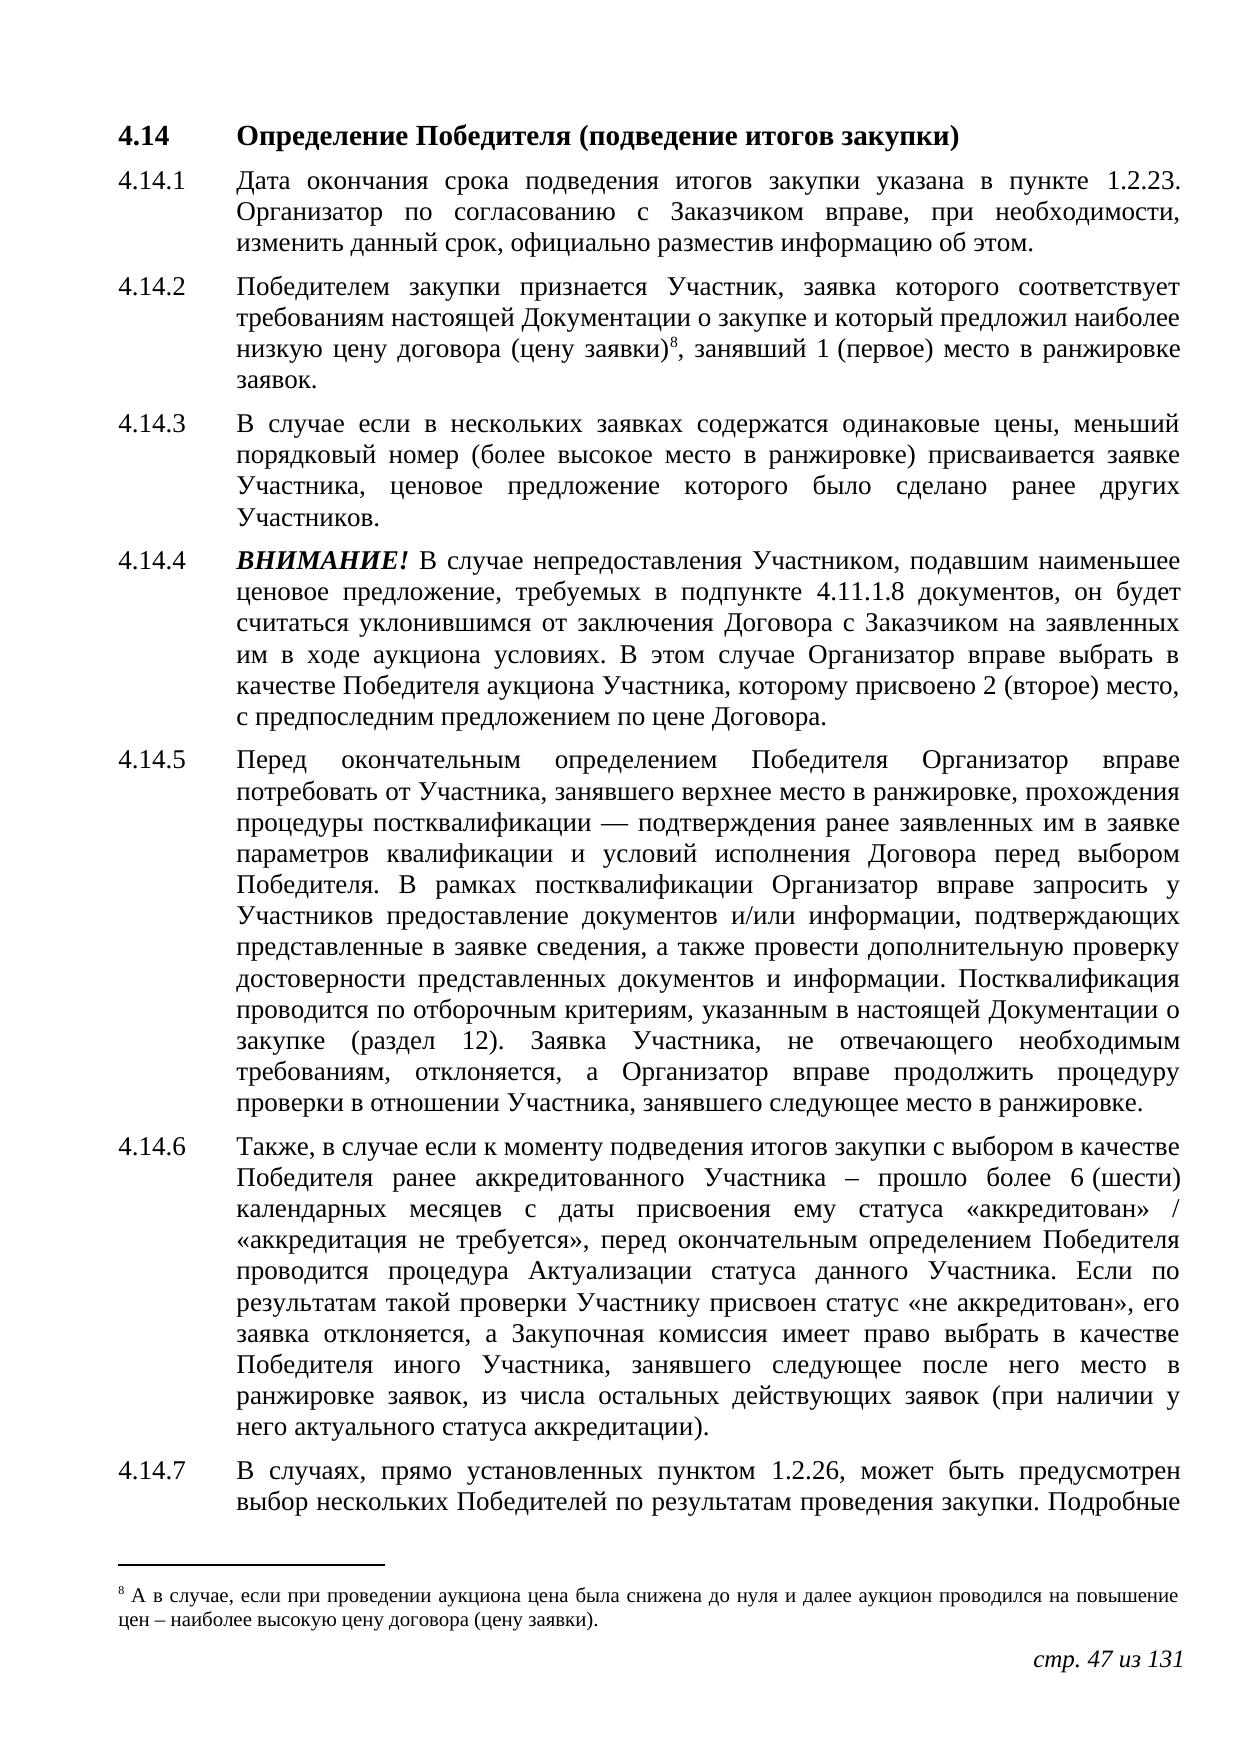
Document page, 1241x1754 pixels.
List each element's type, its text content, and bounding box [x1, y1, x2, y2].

text Победителем закупки признается Участник, заявка которого соответствует требованиям настоящей Документации о закупке и который предложил наиболее низкую цену договора (цену заявки), занявший 1 (первое) место в ранжировке заявок. [118, 270, 1181, 395]
text Перед окончательным определением Победителя Организатор вправе потребовать от Участника, занявшего верхнее место в ранжировке, прохождения процедуры постквалификации — подтверждения ранее заявленных им в заявке параметров квалификации и условий исполнения Договора перед выбором Победителя. В рамках постквалификации Организатор вправе запросить у Участников предоставление документов и/или информации, подтверждающих представленные в заявке сведения, а также провести дополнительную проверку достоверности представленных документов и информации. Постквалификация проводится по отборочным критериям, указанным в настоящей Документации о закупке (раздел 12). Заявка Участника, не отвечающего необходимым требованиям, отклоняется, а Организатор вправе продолжить процедуру проверки в отношении Участника, занявшего следующее место в ранжировке. [118, 744, 1181, 1117]
text Дата окончания срока подведения итогов закупки указана в пункте 1.2.23. Организатор по согласованию с Заказчиком вправе, при необходимости, изменить данный срок, официально разместив информацию об этом. [118, 164, 1181, 258]
subtitle Определение Победителя (подведение итогов закупки) [118, 118, 1181, 152]
text Также, в случае если к моменту подведения итогов закупки с выбором в качестве Победителя ранее аккредитованного Участника – прошло более 6 (шести) календарных месяцев с даты присвоения ему статуса «аккредитован» / «аккредитация не требуется», перед окончательным определением Победителя проводится процедура Актуализации статуса данного Участника. Если по результатам такой проверки Участнику присвоен статус «не аккредитован», его заявка отклоняется, а Закупочная комиссия имеет право выбрать в качестве Победителя иного Участника, занявшего следующее после него место в ранжировке заявок, из числа остальных действующих заявок (при наличии у него актуального статуса аккредитации). [118, 1130, 1181, 1441]
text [118, 1454, 1181, 1516]
text ВНИМАНИЕ! В случае непредоставления Участником, подавшим наименьшее ценовое предложение, требуемых в подпункте 4.11.1.8 документов, он будет считаться уклонившимся от заключения Договора с Заказчиком на заявленных им в ходе аукциона условиях. В этом случае Организатор вправе выбрать в качестве Победителя аукциона Участника, которому присвоено 2 (второе) место, с предпоследним предложением по цене Договора. [118, 544, 1181, 731]
text В случае если в нескольких заявках содержатся одинаковые цены, меньший порядковый номер (более высокое место в ранжировке) присваивается заявке Участника, ценовое предложение которого было сделано ранее других Участников. [118, 407, 1181, 532]
